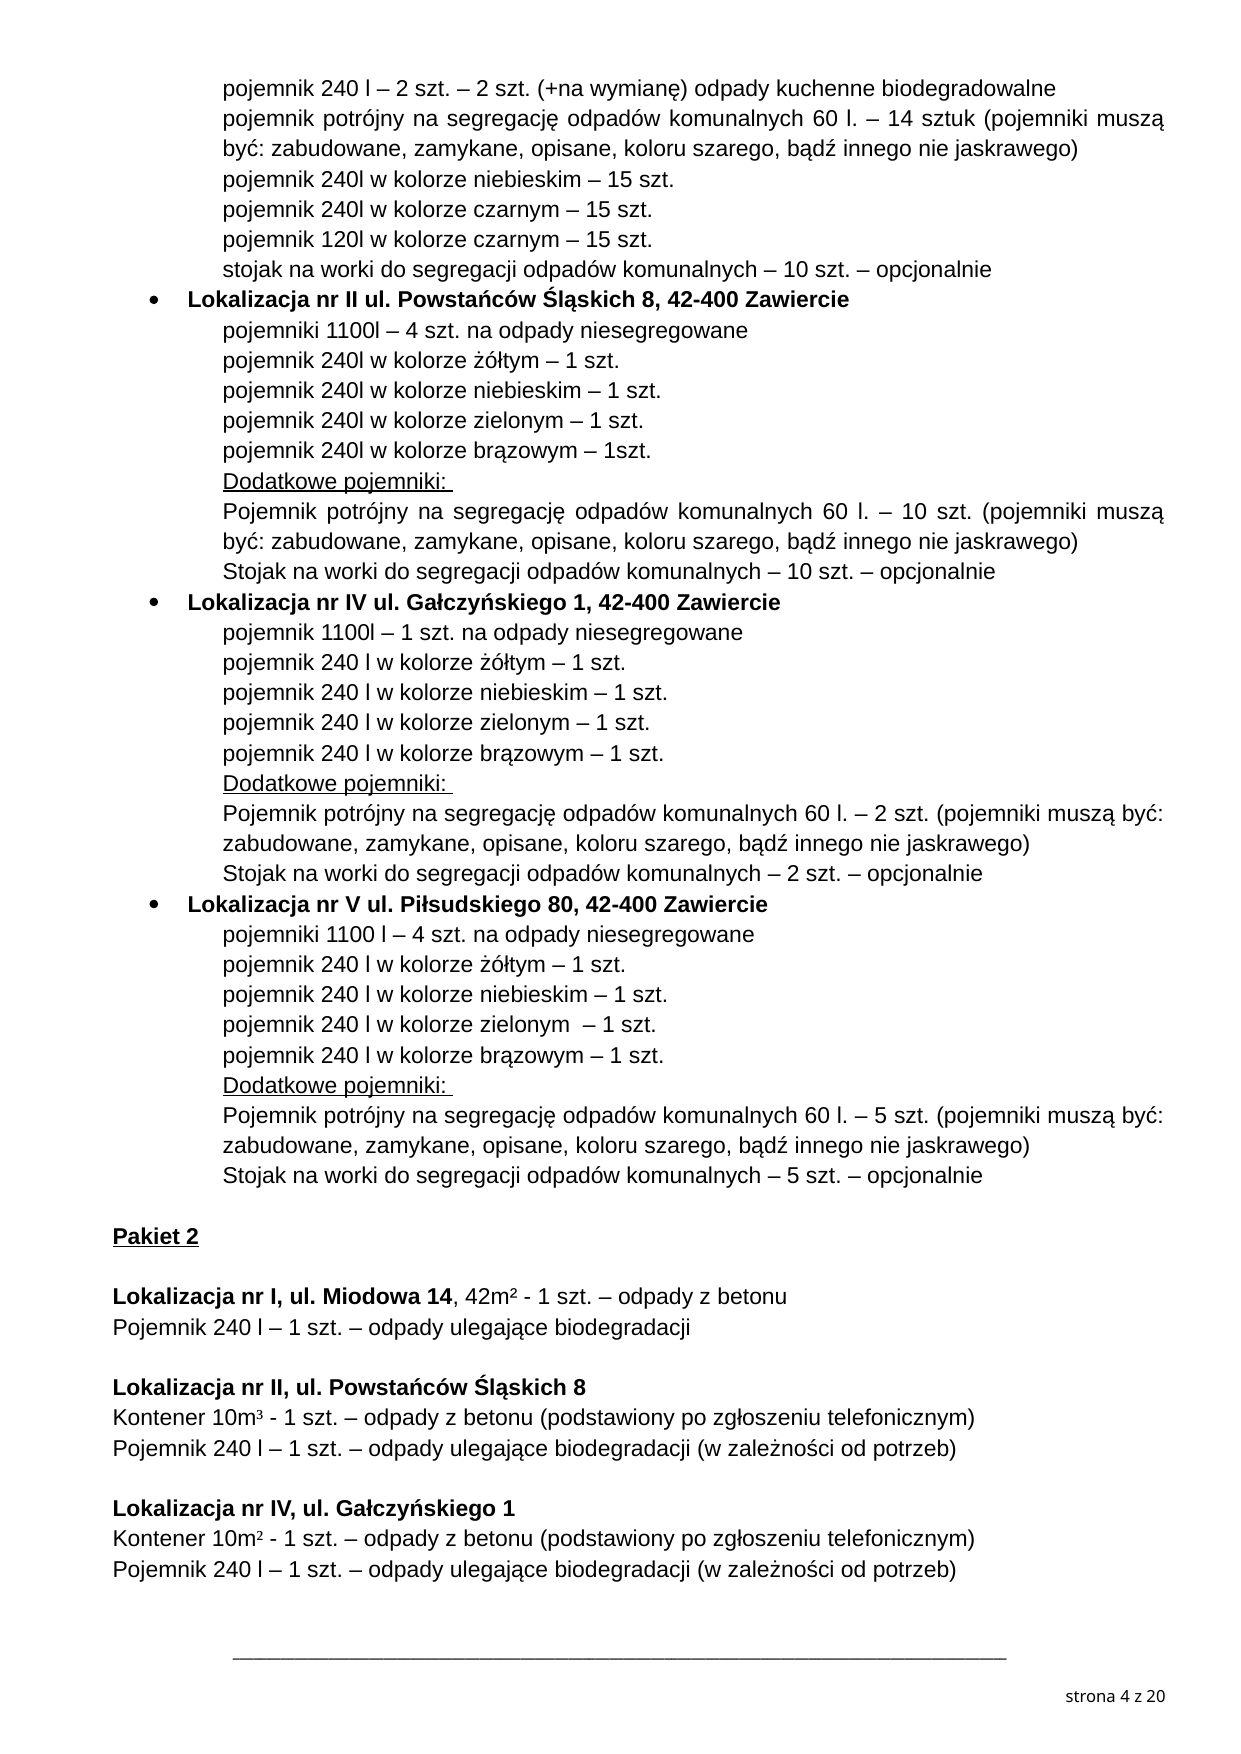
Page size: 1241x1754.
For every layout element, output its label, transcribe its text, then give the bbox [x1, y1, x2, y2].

list pojemnik 240 l w kolorze niebieskim – 1 szt. [222, 679, 1165, 706]
list pojemnik 120l w kolorze czarnym – 15 szt. [222, 226, 1165, 252]
list pojemnik 240l w kolorze brązowym – 1szt. [222, 437, 1165, 464]
list pojemnik 1100l – 1 szt. na odpady niesegregowane [222, 619, 1165, 645]
text Lokalizacja nr II, ul. Powstańców Śląskich 8 [112, 1374, 1165, 1400]
list pojemnik 240 l w kolorze niebieskim – 1 szt. [222, 981, 1165, 1008]
text Lokalizacja nr IV, ul. Gałczyńskiego 1 [112, 1495, 1165, 1521]
list Lokalizacja nr V ul. Piłsudskiego 80, 42-400 Zawiercie [150, 891, 1165, 917]
list pojemnik 240 l w kolorze brązowym – 1 szt. [222, 739, 1165, 766]
list Pojemnik potrójny na segregację odpadów komunalnych 60 l. – 10 szt. (pojemniki muszą być: zabudowane, zamykane, opisane, koloru szarego, bądź innego nie jaskrawego) [222, 498, 1165, 554]
list pojemnik potrójny na segregację odpadów komunalnych 60 l. – 14 sztuk (pojemniki muszą być: zabudowane, zamykane, opisane, koloru szarego, bądź innego nie jaskrawego) [222, 105, 1165, 162]
list Stojak na worki do segregacji odpadów komunalnych – 10 szt. – opcjonalnie [222, 558, 1165, 585]
list pojemnik 240 l w kolorze żółtym – 1 szt. [222, 951, 1165, 977]
list Dodatkowe pojemniki: [222, 1072, 1165, 1098]
text Pojemnik 240 l – 1 szt. – odpady ulegające biodegradacji (w zależności od potrzeb) [112, 1434, 1165, 1461]
list pojemnik 240l w kolorze niebieskim – 15 szt. [222, 166, 1165, 192]
list Pojemnik potrójny na segregację odpadów komunalnych 60 l. – 5 szt. (pojemniki muszą być: zabudowane, zamykane, opisane, koloru szarego, bądź innego nie jaskrawego) [222, 1102, 1165, 1159]
text Pakiet 2 [112, 1223, 1165, 1249]
list stojak na worki do segregacji odpadów komunalnych – 10 szt. – opcjonalnie [222, 256, 1165, 283]
list Dodatkowe pojemniki: [222, 770, 1165, 796]
list Lokalizacja nr IV ul. Gałczyńskiego 1, 42-400 Zawiercie [150, 588, 1165, 615]
list pojemnik 240 l w kolorze żółtym – 1 szt. [222, 649, 1165, 675]
list Pojemnik potrójny na segregację odpadów komunalnych 60 l. – 2 szt. (pojemniki muszą być: zabudowane, zamykane, opisane, koloru szarego, bądź innego nie jaskrawego) [222, 800, 1165, 857]
list Dodatkowe pojemniki: [222, 468, 1165, 494]
text Lokalizacja nr I, ul. Miodowa 14, 42m² - 1 szt. – odpady z betonu [112, 1283, 1165, 1310]
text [112, 1525, 1165, 1552]
list pojemnik 240 l w kolorze zielonym – 1 szt. [222, 709, 1165, 736]
list pojemniki 1100 l – 4 szt. na odpady niesegregowane [222, 921, 1165, 947]
list pojemnik 240 l w kolorze zielonym – 1 szt. [222, 1011, 1165, 1038]
list pojemnik 240l w kolorze niebieskim – 1 szt. [222, 377, 1165, 403]
list pojemnik 240 l w kolorze brązowym – 1 szt. [222, 1042, 1165, 1068]
list Lokalizacja nr II ul. Powstańców Śląskich 8, 42-400 Zawiercie [150, 286, 1165, 313]
list pojemnik 240l w kolorze zielonym – 1 szt. [222, 407, 1165, 434]
text Pojemnik 240 l – 1 szt. – odpady ulegające biodegradacji [112, 1313, 1165, 1340]
list Stojak na worki do segregacji odpadów komunalnych – 5 szt. – opcjonalnie [222, 1162, 1165, 1189]
list Stojak na worki do segregacji odpadów komunalnych – 2 szt. – opcjonalnie [222, 860, 1165, 887]
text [112, 1556, 1165, 1582]
list pojemnik 240 l – 2 szt. – 2 szt. (+na wymianę) odpady kuchenne biodegradowalne [222, 75, 1165, 101]
list pojemnik 240l w kolorze czarnym – 15 szt. [222, 196, 1165, 222]
list pojemnik 240l w kolorze żółtym – 1 szt. [222, 347, 1165, 373]
text Kontener 10m³ - 1 szt. – odpady z betonu (podstawiony po zgłoszeniu telefonicznym) [112, 1404, 1165, 1431]
list pojemniki 1100l – 4 szt. na odpady niesegregowane [222, 317, 1165, 343]
